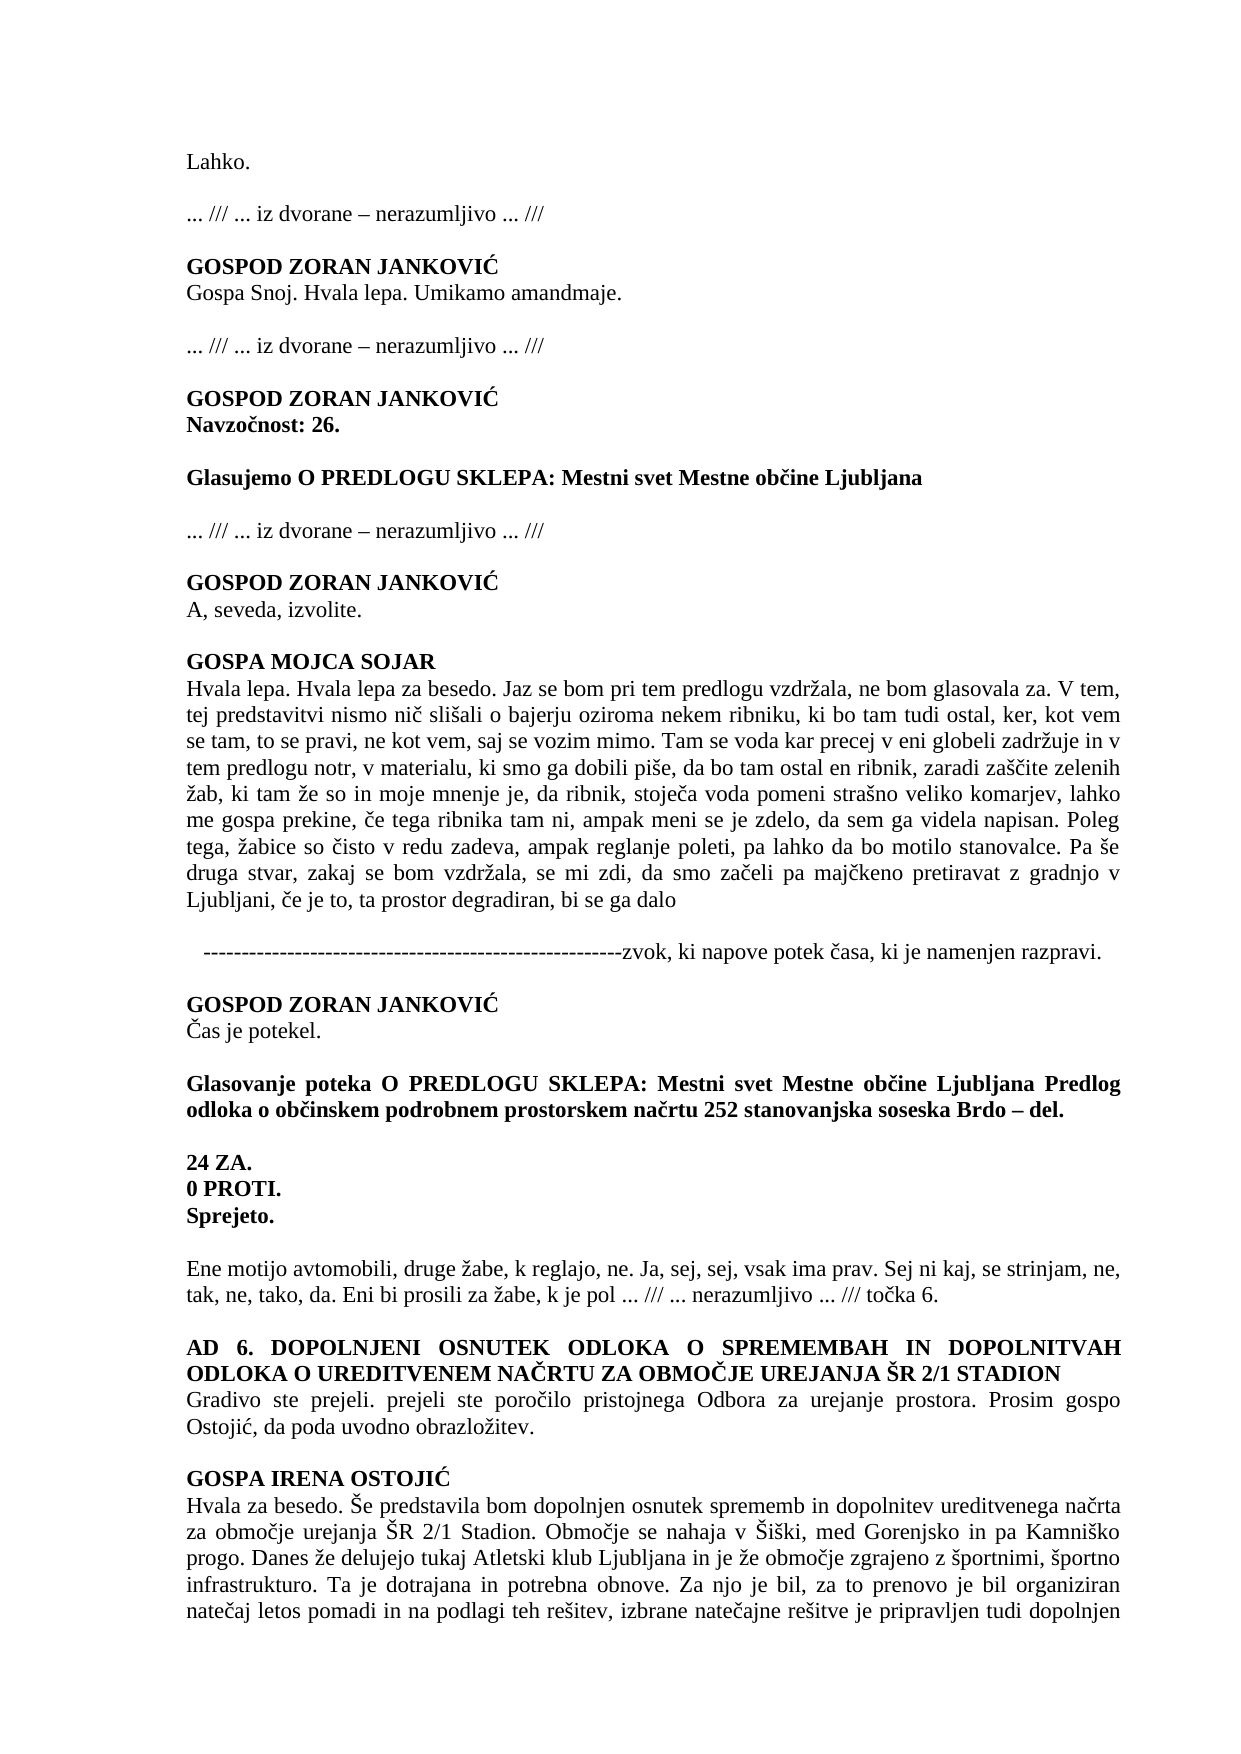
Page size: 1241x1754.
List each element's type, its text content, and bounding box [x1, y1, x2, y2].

text Glasovanje poteka O PREDLOGU SKLEPA: Mestni svet Mestne občine Ljubljana Predlog odloka o občinskem podrobnem prostorskem načrtu 252 stanovanjska soseska Brdo – del. [186, 1070, 1122, 1123]
text GOSPA IRENA OSTOJIĆ [186, 1465, 1122, 1492]
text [186, 1492, 1122, 1623]
text AD 6. DOPOLNJENI OSNUTEK ODLOKA O SPREMEMBAH IN DOPOLNITVAH ODLOKA O UREDITVENEM NAČRTU ZA OBMOČJE UREJANJA ŠR 2/1 STADION [186, 1334, 1122, 1386]
text -------------------------------------------------------zvok, ki napove potek časa, ki je namenjen razpravi. [186, 938, 1122, 965]
text Navzočnost: 26. [186, 411, 1122, 438]
text GOSPOD ZORAN JANKOVIĆ [186, 569, 1122, 596]
text Gradivo ste prejeli. prejeli ste poročilo pristojnega Odbora za urejanje prostora. Prosim gospo Ostojić, da poda uvodno obrazložitev. [186, 1386, 1122, 1439]
text A, seveda, izvolite. [186, 596, 1122, 622]
text Glasujemo O PREDLOGU SKLEPA: Mestni svet Mestne občine Ljubljana [186, 464, 1122, 490]
text 0 PROTI. [186, 1176, 1122, 1202]
text GOSPA MOJCA SOJAR [186, 648, 1122, 675]
text Čas je potekel. [186, 1017, 1122, 1044]
text ... /// ... iz dvorane – nerazumljivo ... /// [186, 332, 1122, 358]
text Lahko. [186, 148, 1122, 174]
text GOSPOD ZORAN JANKOVIĆ [186, 385, 1122, 411]
text Hvala lepa. Hvala lepa za besedo. Jaz se bom pri tem predlogu vzdržala, ne bom glasovala za. V tem, tej predstavitvi nismo nič slišali o bajerju oziroma nekem ribniku, ki bo tam tudi ostal, ker, kot vem se tam, to se pravi, ne kot vem, saj se vozim mimo. Tam se voda kar precej v eni globeli zadržuje in v tem predlogu notr, v materialu, ki smo ga dobili piše, da bo tam ostal en ribnik, zaradi zaščite zelenih žab, ki tam že so in moje mnenje je, da ribnik, stoječa voda pomeni strašno veliko komarjev, lahko me gospa prekine, če tega ribnika tam ni, ampak meni se je zdelo, da sem ga videla napisan. Poleg tega, žabice so čisto v redu zadeva, ampak reglanje poleti, pa lahko da bo motilo stanovalce. Pa še druga stvar, zakaj se bom vzdržala, se mi zdi, da smo začeli pa majčkeno pretiravat z gradnjo v Ljubljani, če je to, ta prostor degradiran, bi se ga dalo [186, 675, 1122, 912]
text Gospa Snoj. Hvala lepa. Umikamo amandmaje. [186, 279, 1122, 306]
text ... /// ... iz dvorane – nerazumljivo ... /// [186, 517, 1122, 543]
text Sprejeto. [186, 1202, 1122, 1228]
text GOSPOD ZORAN JANKOVIĆ [186, 991, 1122, 1017]
text GOSPOD ZORAN JANKOVIĆ [186, 253, 1122, 279]
text 24 ZA. [186, 1149, 1122, 1176]
text ... /// ... iz dvorane – nerazumljivo ... /// [186, 200, 1122, 227]
text Ene motijo avtomobili, druge žabe, k reglajo, ne. Ja, sej, sej, vsak ima prav. Sej ni kaj, se strinjam, ne, tak, ne, tako, da. Eni bi prosili za žabe, k je pol ... /// ... nerazumljivo ... /// točka 6. [186, 1254, 1122, 1307]
